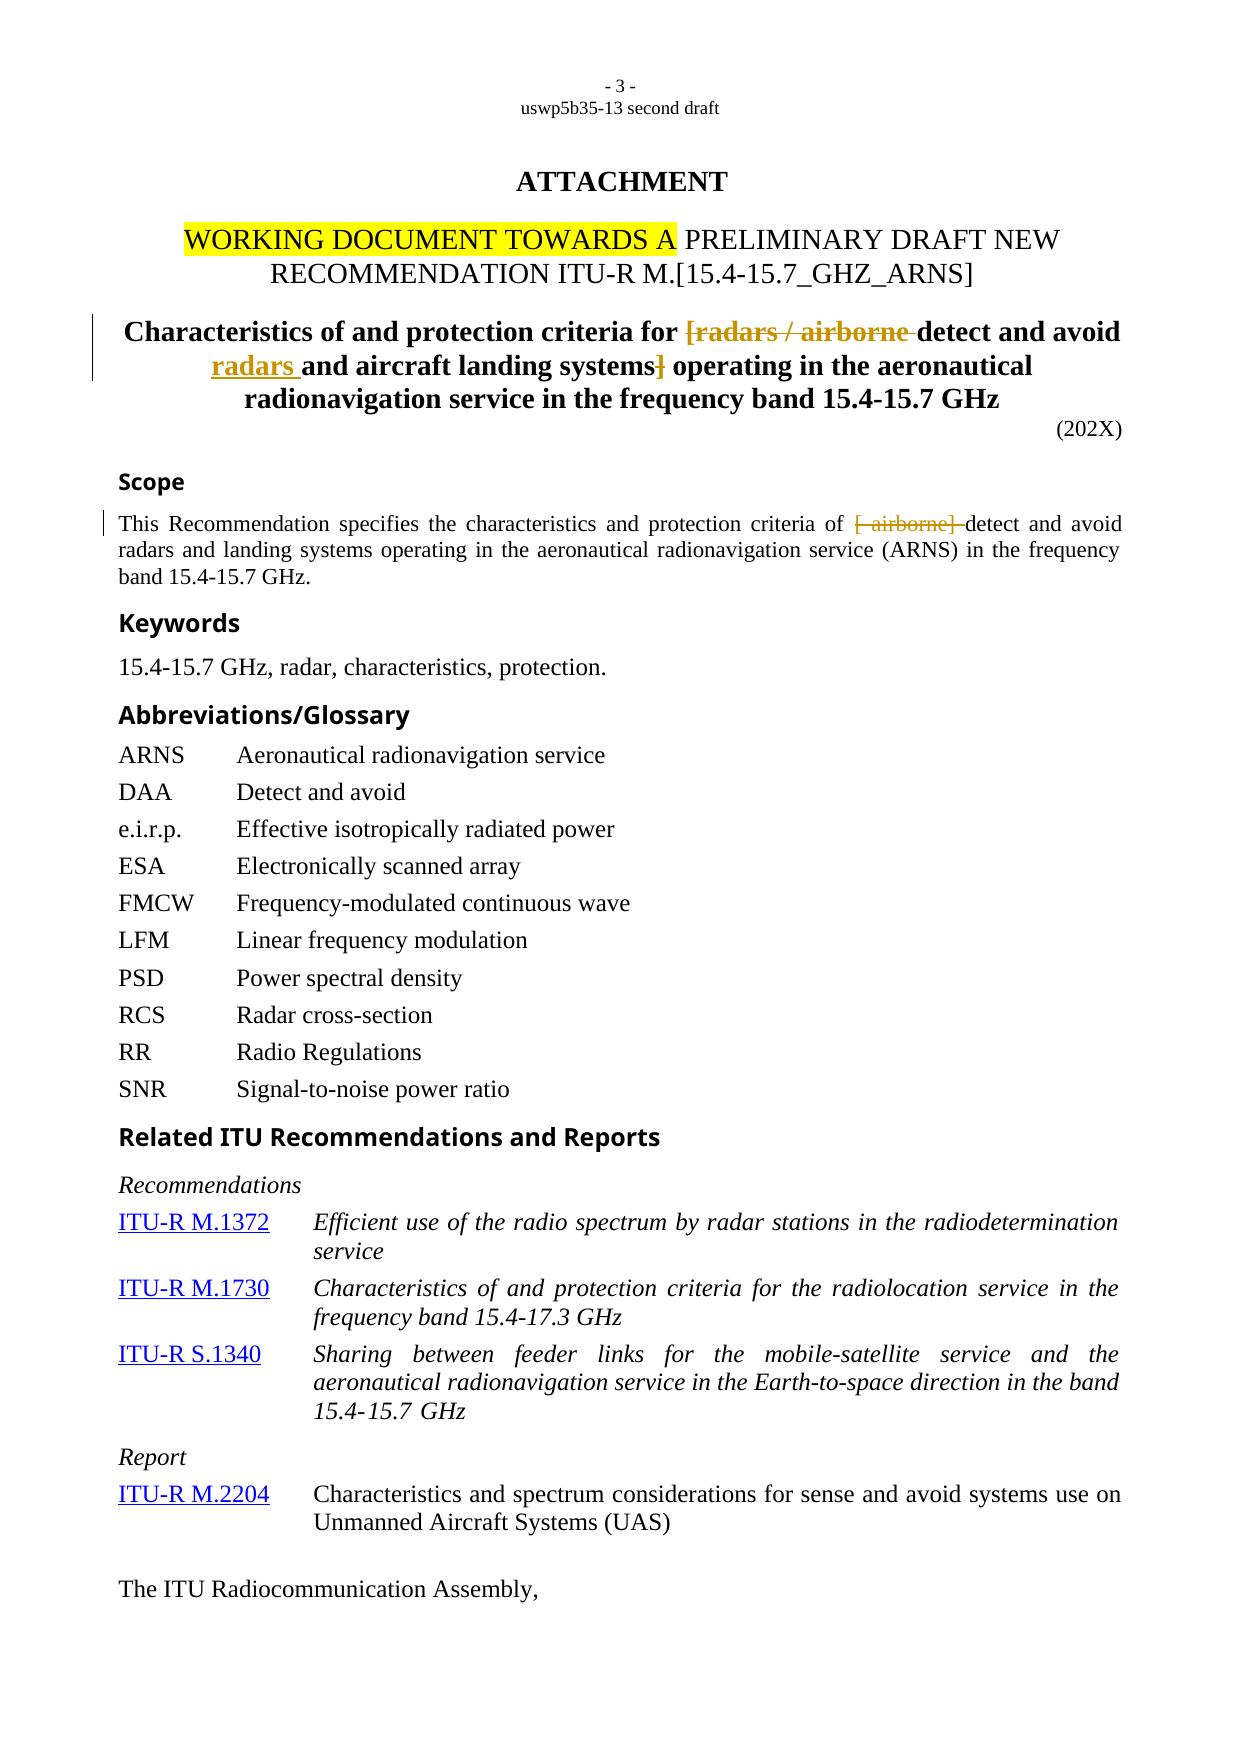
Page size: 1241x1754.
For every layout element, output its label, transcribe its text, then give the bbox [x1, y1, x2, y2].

text ARNS Aeronautical radionavigation service [118, 740, 1122, 769]
text PSD Power spectral density [118, 963, 1122, 991]
text ITU-R M.1372 Efficient use of the radio spectrum by radar stations in the radiodetermination service [118, 1207, 1122, 1264]
text LFM Linear frequency modulation [118, 926, 1122, 954]
text This Recommendation specifies the characteristics and protection criteria of detect and avoid radars and landing systems operating in the aeronautical radionavigation service (ARNS) in the frequency band 15.4-15.7 GHz. [118, 510, 1122, 589]
text RR Radio Regulations [118, 1037, 1122, 1066]
table_cell WORKING DOCUMENT TOWARDS A PRELIMINARY DRAFT NEW RECOMMENDATION ITU-R M.[15.4-15.7_GHZ_ARNS] [107, 197, 1137, 289]
text ITU-R M.1730 Characteristics of and protection criteria for the radiolocation service in the frequency band 15.4-17.3 GHz [118, 1273, 1122, 1330]
table_header ATTACHMENT [107, 76, 1137, 197]
text RCS Radar cross-section [118, 1000, 1122, 1028]
subtitle Related ITU Recommendations and Reports [118, 1119, 1122, 1153]
text (202X) [118, 415, 1122, 441]
text 15.4-15.7 GHz, radar, characteristics, protection. [118, 652, 1122, 681]
table_cell Characteristics of and protection criteria for detect and avoid and aircraft landing systems operating in the aeronautical radionavigation service in the frequency band 15.4-15.7 GHz [107, 289, 1137, 415]
subtitle Abbreviations/Glossary [118, 698, 1122, 732]
text SNR Signal-to-noise power ratio [118, 1074, 1122, 1103]
subtitle Keywords [118, 606, 1122, 640]
text ITU-R S.1340 Sharing between feeder links for the mobile-satellite service and the aeronautical radionavigation service in the Earth-to-space direction in the band 15.4-15.7 GHz [118, 1339, 1122, 1425]
title The ITU Radiocommunication Assembly, [118, 1574, 1122, 1602]
text FMCW Frequency-modulated continuous wave [118, 888, 1122, 917]
text ESA Electronically scanned array [118, 851, 1122, 880]
subtitle Report [118, 1442, 1122, 1470]
text ITU-R M.2204 Characteristics and spectrum considerations for sense and avoid systems use on Unmanned Aircraft Systems (UAS) [118, 1479, 1122, 1536]
text DAA Detect and avoid [118, 777, 1122, 806]
text e.i.r.p. Effective isotropically radiated power [118, 814, 1122, 843]
subtitle Scope [118, 466, 1122, 497]
subtitle Recommendations [118, 1170, 1122, 1199]
